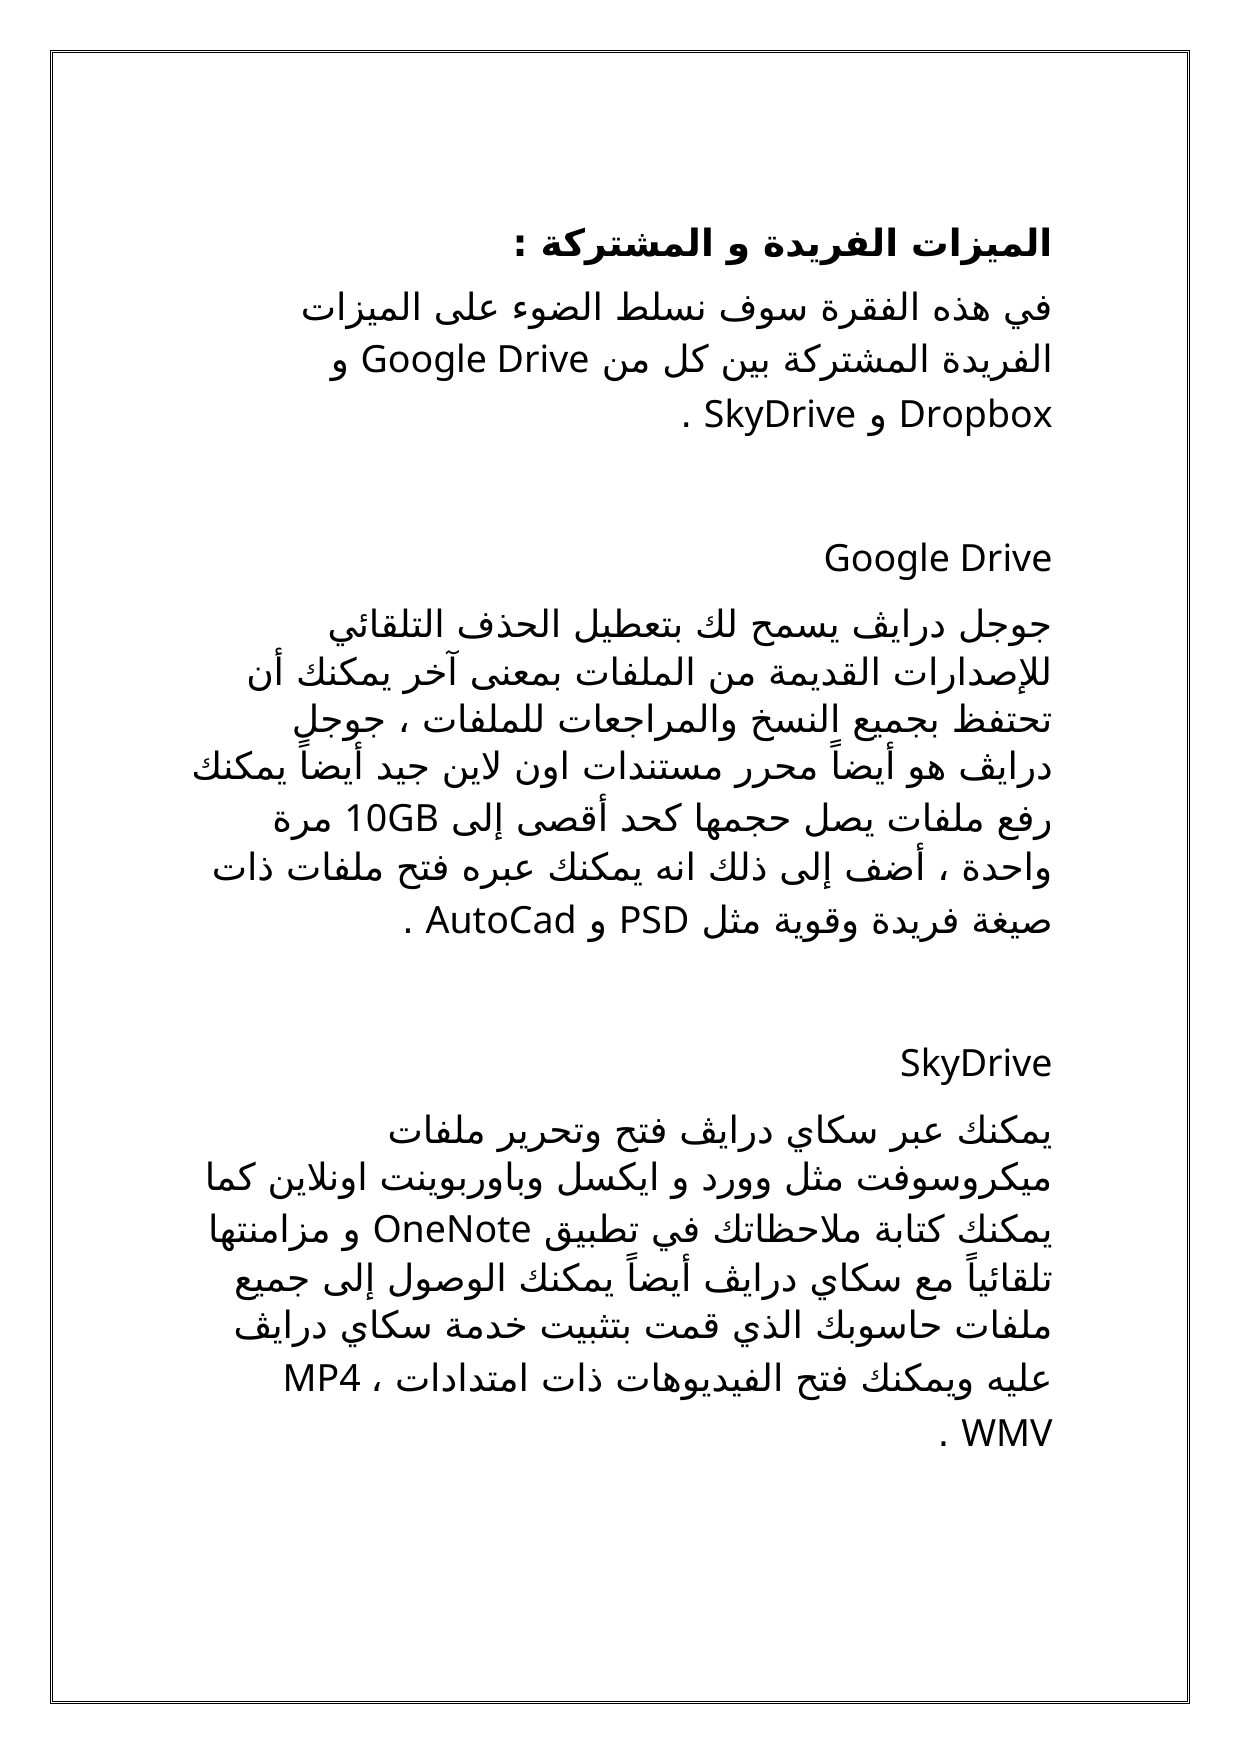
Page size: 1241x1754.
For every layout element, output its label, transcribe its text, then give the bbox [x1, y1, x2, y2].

text يمكنك عبر سكاي درايڤ فتح وتحرير ملفات ميكروسوفت مثل وورد و ايكسل وباوربوينت اونلاين كما يمكنك كتابة ملاحظاتك في تطبيق OneNote و مزامنتها تلقائياً مع سكاي درايڤ أيضاً يمكنك الوصول إلى جميع ملفات حاسوبك الذي قمت بتثبيت خدمة سكاي درايڤ عليه ويمكنك فتح الفيديوهات ذات امتدادات MP4 ، WMV . [187, 1108, 1053, 1457]
text SkyDrive [187, 1036, 1053, 1087]
text في هذه الفقرة سوف نسلط الضوء على الميزات الفريدة المشتركة بين كل من Google Drive و Dropbox و SkyDrive . [187, 286, 1053, 439]
text جوجل درايڤ يسمح لك بتعطيل الحذف التلقائي للإصدارات القديمة من الملفات بمعنى آخر يمكنك أن تحتفظ بجميع النسخ والمراجعات للملفات ، جوجل درايڤ هو أيضاً محرر مستندات اون لاين جيد أيضاً يمكنك رفع ملفات يصل حجمها كحد أقصى إلى 10GB مرة واحدة ، أضف إلى ذلك انه يمكنك عبره فتح ملفات ذات صيغة فريدة وقوية مثل PSD و AutoCad . [187, 603, 1053, 944]
text الميزات الفريدة و المشتركة : [187, 222, 1053, 265]
text Google Drive [187, 531, 1053, 582]
